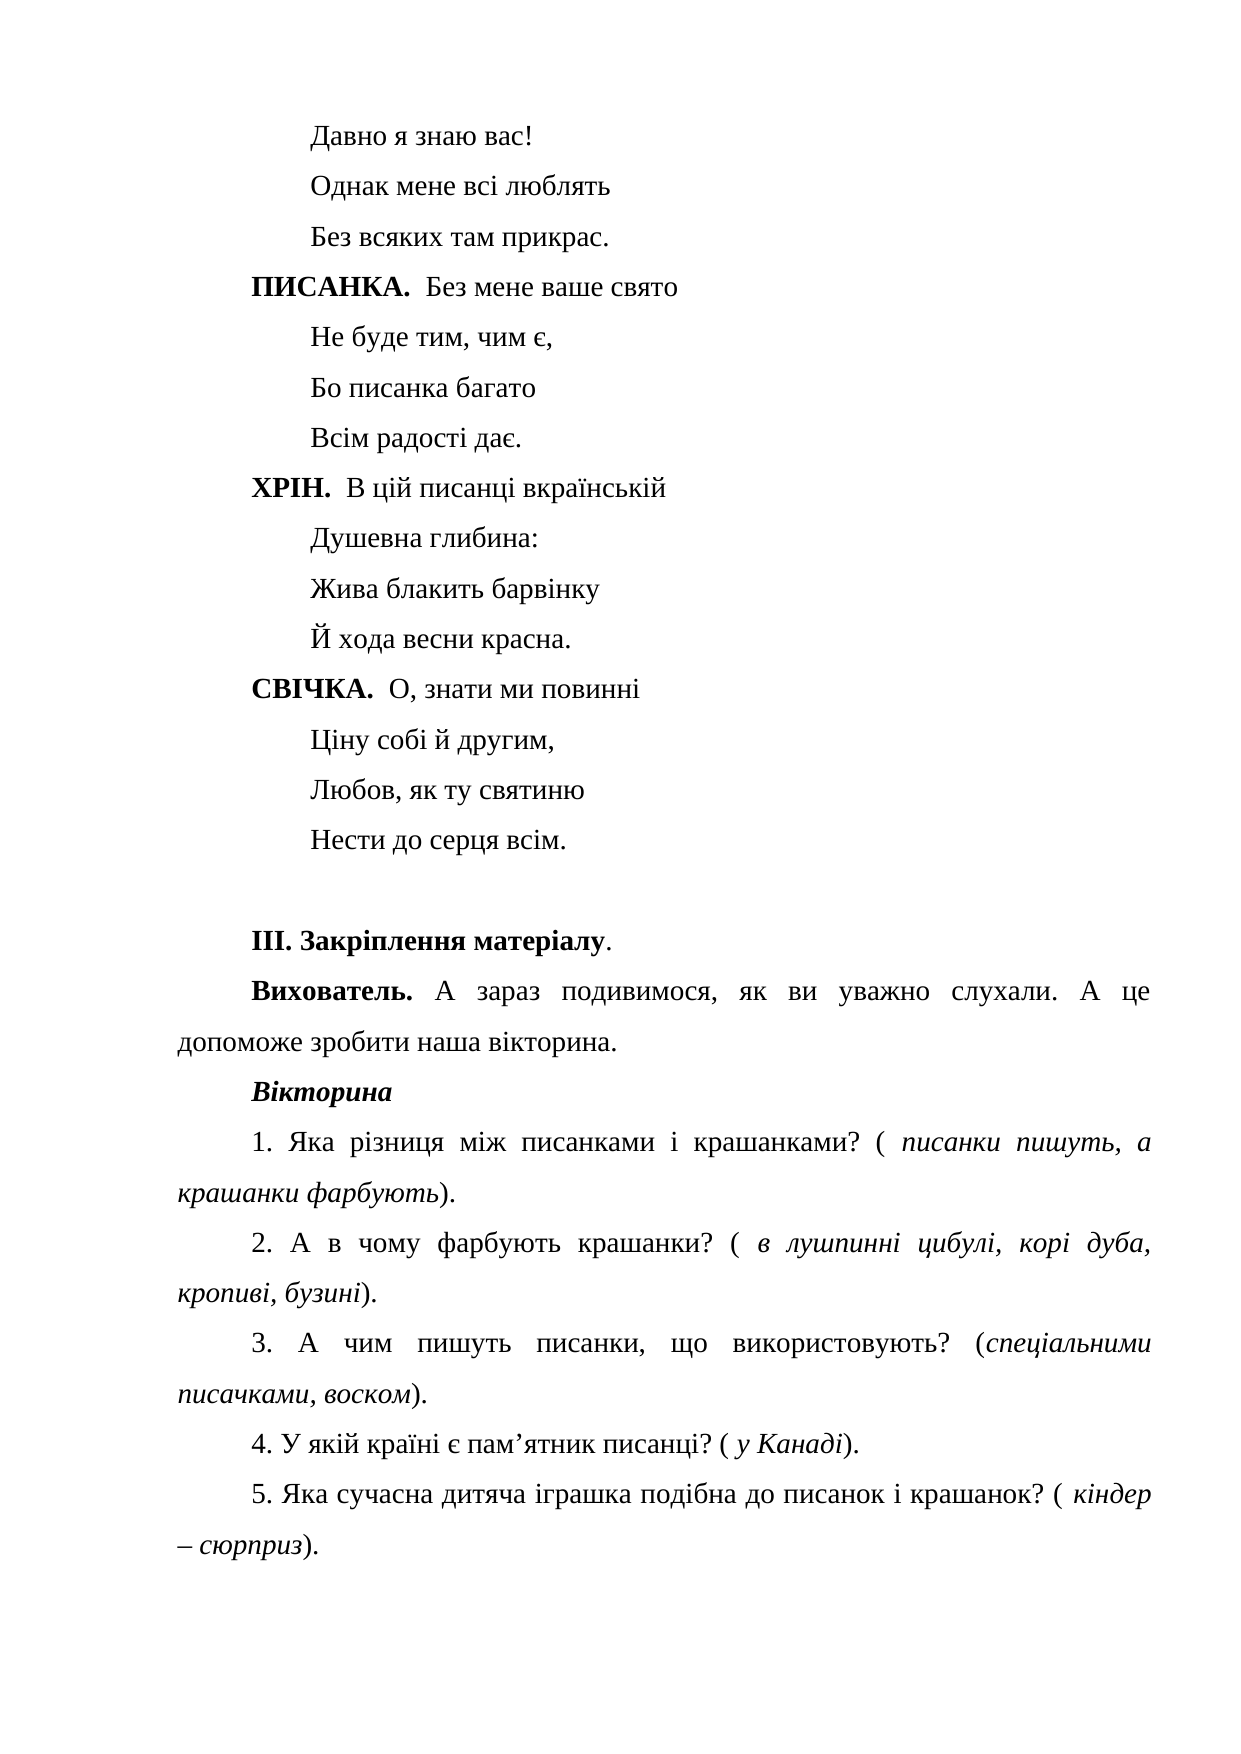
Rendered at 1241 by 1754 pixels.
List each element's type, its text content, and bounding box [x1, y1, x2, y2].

text 5. Яка сучасна дитяча іграшка подібна до писанок і крашанок? ( кіндер – сюрприз). [177, 1477, 1152, 1560]
text Без всяких там прикрас. [177, 219, 1152, 252]
text 1. Яка різниця між писанками і крашанками? ( писанки пишуть, а крашанки фарбують). [177, 1124, 1152, 1208]
text Ціну собі й другим, [177, 722, 1152, 755]
text Вікторина [177, 1074, 1152, 1108]
text Давно я знаю вас! [177, 118, 1152, 152]
text Нести до серця всім. [177, 822, 1152, 856]
text Всім радості дає. [177, 420, 1152, 453]
text 2. А в чому фарбують крашанки? ( в лушпинні цибулі, корі дуба, кропиві, бузині). [177, 1225, 1152, 1309]
text 3. А чим пишуть писанки, що використовують? (спеціальними писачками, воском). [177, 1326, 1152, 1409]
text Й хода весни красна. [177, 621, 1152, 655]
text Любов, як ту святиню [177, 772, 1152, 806]
text 4. У якій країні є пам’ятник писанці? ( у Канаді). [177, 1426, 1152, 1460]
text СВІЧКА. О, знати ми повинні [177, 672, 1152, 705]
text Бо писанка багато [177, 370, 1152, 403]
text Жива блакить барвінку [177, 571, 1152, 604]
text Однак мене всі люблять [177, 168, 1152, 202]
text Душевна глибина: [177, 521, 1152, 554]
text Не буде тим, чим є, [177, 319, 1152, 353]
text Вихователь. А зараз подивимося, як ви уважно слухали. А це допоможе зробити наша вікторина. [177, 973, 1152, 1057]
text ПИСАНКА. Без мене ваше свято [177, 269, 1152, 303]
text ХРІН. В цій писанці вкраїнській [177, 470, 1152, 504]
text ІІІ. Закріплення матеріалу. [177, 923, 1152, 957]
